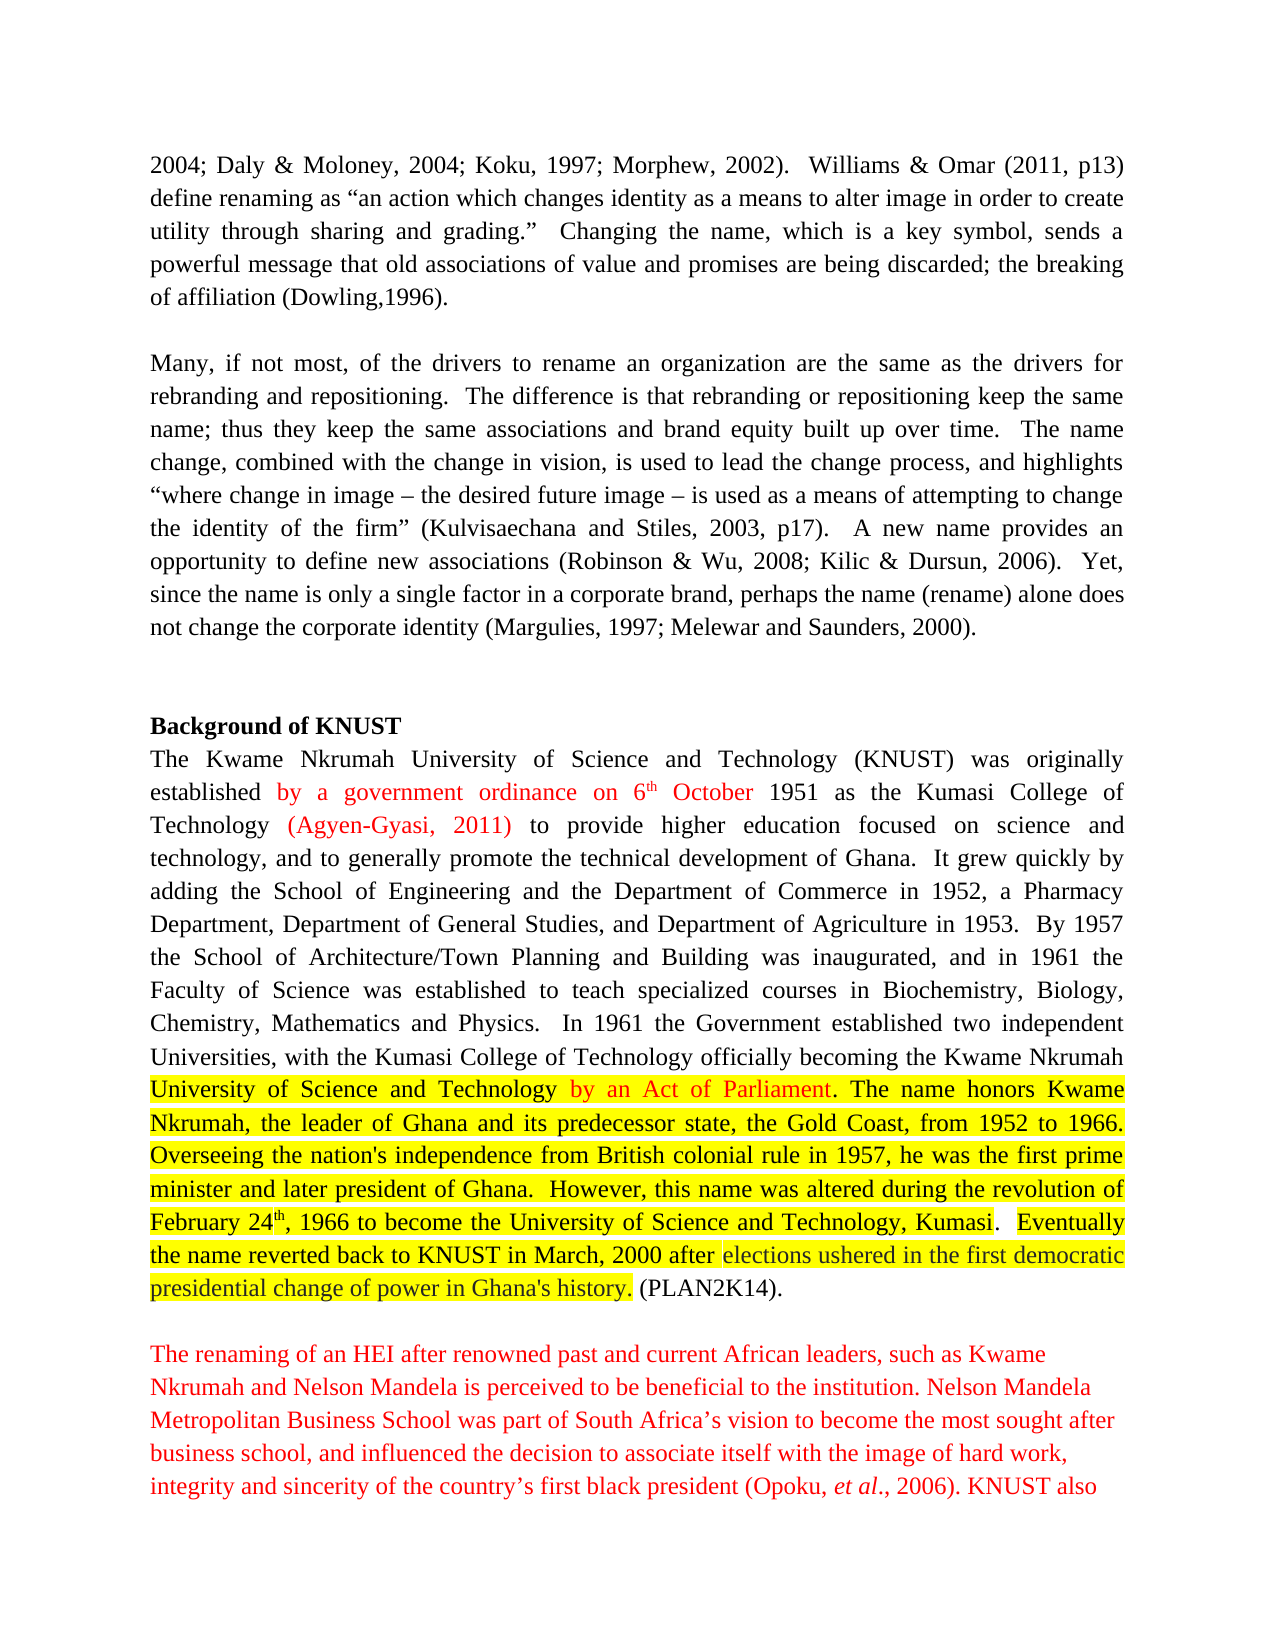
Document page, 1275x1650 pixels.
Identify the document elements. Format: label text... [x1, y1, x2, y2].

text The Kwame Nkrumah University of Science and Technology (KNUST) was originally established by a government ordinance on 6th October 1951 as the Kumasi College of Technology (Agyen-Gyasi, 2011) to provide higher education focused on science and technology, and to generally promote the technical development of Ghana. It grew quickly by adding the School of Engineering and the Department of Commerce in 1952, a Pharmacy Department, Department of General Studies, and Department of Agriculture in 1953. By 1957 the School of Architecture/Town Planning and Building was inaugurated, and in 1961 the Faculty of Science was established to teach specialized courses in Biochemistry, Biology, Chemistry, Mathematics and Physics. In 1961 the Government established two independent Universities, with the Kumasi College of Technology officially becoming the Kwame Nkrumah University of Science and Technology by an Act of Parliament. The name honors Kwame Nkrumah, the leader of Ghana and its predecessor state, the Gold Coast, from 1952 to 1966. Overseeing the nation's independence from British colonial rule in 1957, he was the first prime minister and later president of Ghana. However, this name was altered during the revolution of February 24th, 1966 to become the University of Science and Technology, Kumasi. Eventually the name reverted back to KNUST in March, 2000 after elections ushered in the first democratic presidential change of power in Ghana's history. (PLAN2K14). [150, 1202, 1125, 1301]
text The Kwame Nkrumah University of Science and Technology (KNUST) was originally established by a government ordinance on 6th October 1951 as the Kumasi College of Technology (Agyen-Gyasi, 2011) to provide higher education focused on science and technology, and to generally promote the technical development of Ghana. It grew quickly by adding the School of Engineering and the Department of Commerce in 1952, a Pharmacy Department, Department of General Studies, and Department of Agriculture in 1953. By 1957 the School of Architecture/Town Planning and Building was inaugurated, and in 1961 the Faculty of Science was established to teach specialized courses in Biochemistry, Biology, Chemistry, Mathematics and Physics. In 1961 the Government established two independent Universities, with the Kumasi College of Technology officially becoming the Kwame Nkrumah University of Science and Technology by an Act of Parliament. The name honors Kwame Nkrumah, the leader of Ghana and its predecessor state, the Gold Coast, from 1952 to 1966. Overseeing the nation's independence from British colonial rule in 1957, he was the first prime minister and later president of Ghana. However, this name was altered during the revolution of February 24th, 1966 to become the University of Science and Technology, Kumasi. Eventually the name reverted back to KNUST in March, 2000 after elections ushered in the first democratic presidential change of power in Ghana's history. (PLAN2K14). [150, 744, 1125, 1075]
text Background of KNUST [150, 711, 1125, 740]
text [150, 1339, 1125, 1499]
text Many, if not most, of the drivers to rename an organization are the same as the drivers for rebranding and repositioning. The difference is that rebranding or repositioning keep the same name; thus they keep the same associations and brand equity built up over time. The name change, combined with the change in vision, is used to lead the change process, and highlights “where change in image – the desired future image – is used as a means of attempting to change the identity of the firm” (Kulvisaechana and Stiles, 2003, p17). A new name provides an opportunity to define new associations (Robinson & Wu, 2008; Kilic & Dursun, 2006). Yet, since the name is only a single factor in a corporate brand, perhaps the name (rename) alone does not change the corporate identity (Margulies, 1997; Melewar and Saunders, 2000). [150, 348, 1125, 641]
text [150, 150, 1125, 311]
